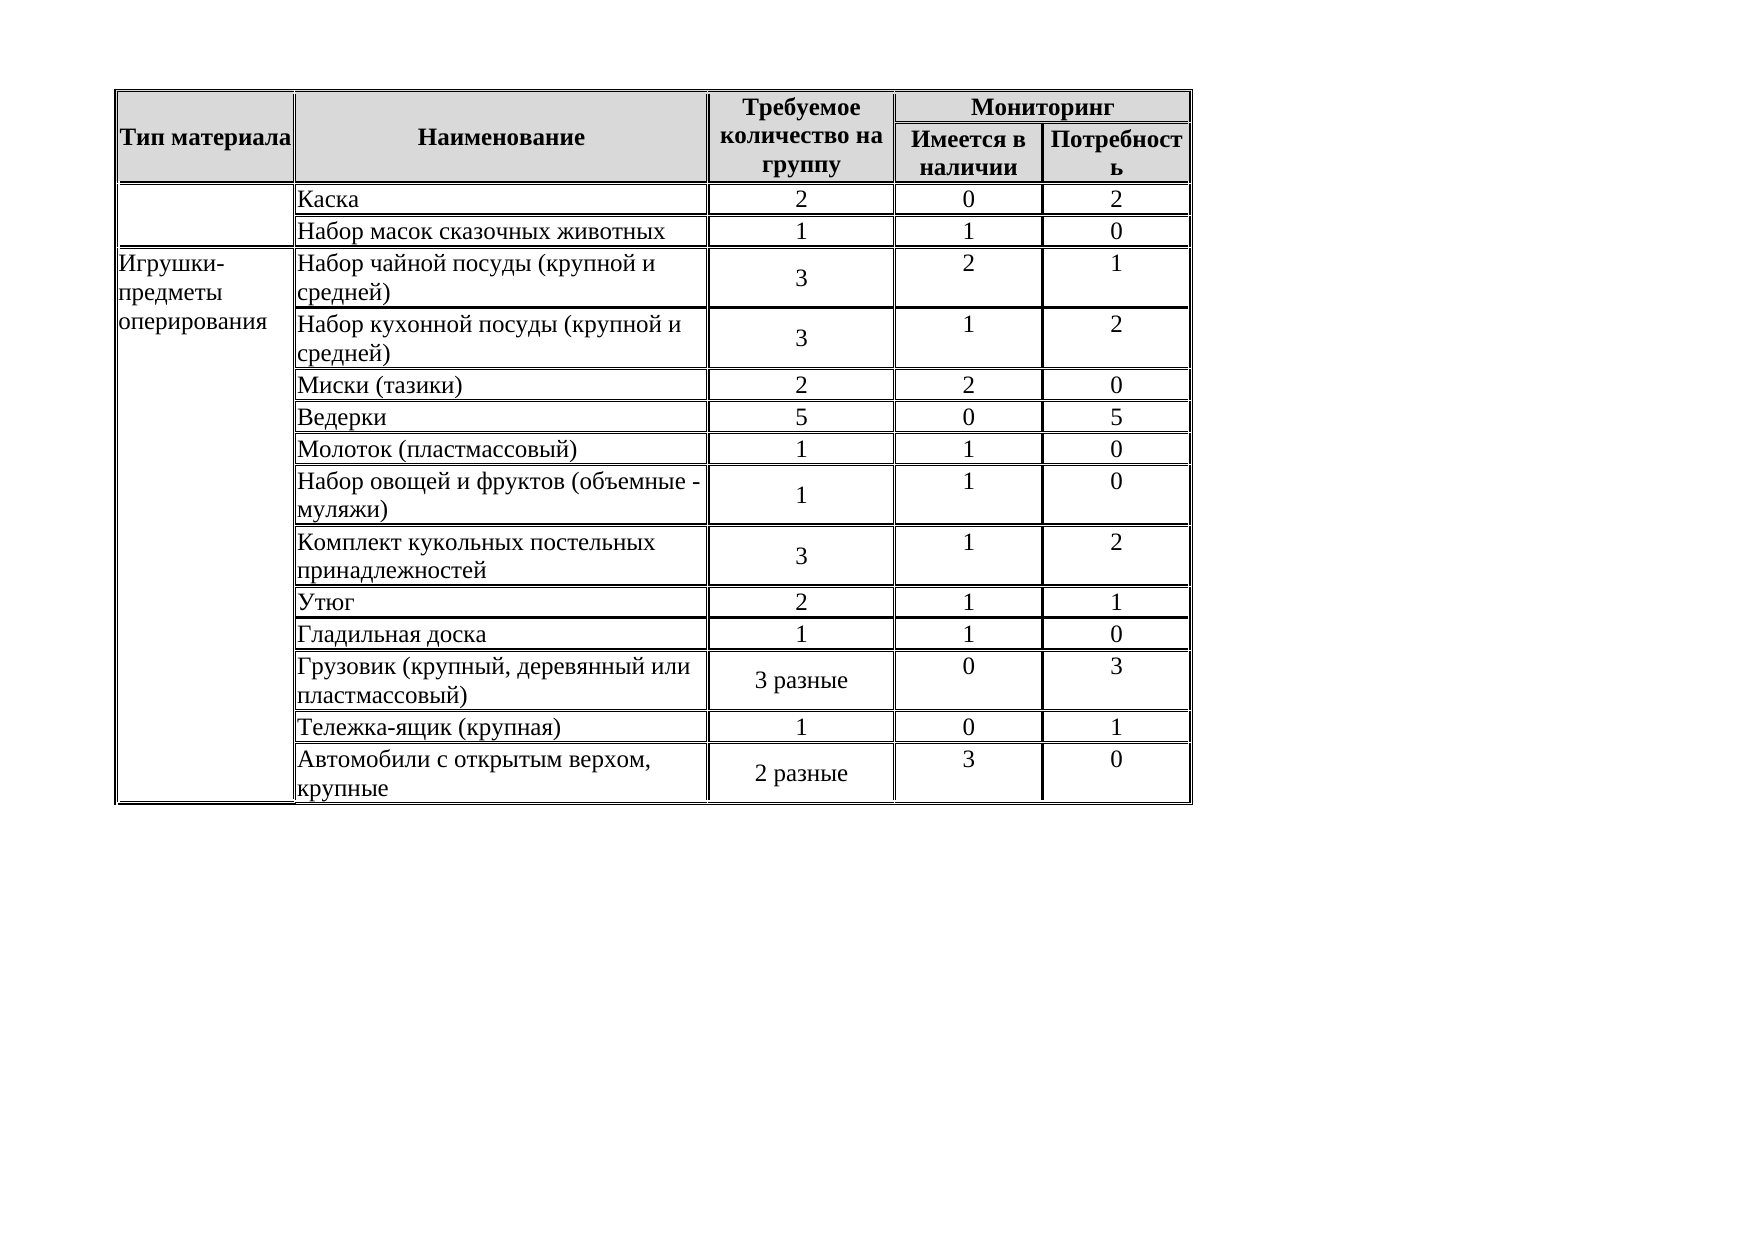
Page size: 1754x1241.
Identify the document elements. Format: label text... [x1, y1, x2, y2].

table_cell Автомобили с открытым верхом, крупные [295, 741, 708, 801]
table_cell Потребность [1042, 121, 1191, 181]
table_cell 0 [1044, 616, 1189, 648]
table_cell Каска [296, 185, 706, 213]
table_header Наименование [295, 90, 708, 181]
table_cell Тележка-ящик (крупная) [296, 712, 706, 741]
table_cell Набор овощей и фруктов (объемные - муляжи) [296, 466, 706, 523]
table_cell Молоток (пластмассовый) [296, 434, 706, 463]
table_cell 3 [710, 527, 893, 584]
table_cell Грузовик (крупный, деревянный или пластмассовый) [296, 652, 706, 709]
table_cell 1 [710, 217, 893, 245]
table_cell Миски (тазики) [296, 370, 706, 399]
table_cell Набор кухонной посуды (крупной и средней) [296, 309, 706, 367]
table_cell 2 [710, 588, 893, 616]
table_cell 0 [1042, 431, 1191, 463]
table_cell 1 [896, 466, 1041, 523]
table_cell 1 [710, 466, 893, 523]
table_cell 3 [1044, 648, 1190, 709]
table_cell 3 [710, 309, 893, 367]
table_cell 2 [710, 370, 893, 399]
table_cell 1 [710, 619, 893, 648]
table_cell 1 [1042, 709, 1191, 741]
table_cell 1 [710, 712, 893, 741]
table_cell Утюг [296, 588, 706, 616]
table_cell 1 [1044, 245, 1190, 306]
table_cell Гладильная доска [296, 619, 706, 648]
table_cell 2 [710, 185, 893, 213]
table_cell 5 [1042, 399, 1191, 431]
table_cell 2 [896, 249, 1041, 306]
table_cell 2 [1044, 306, 1189, 367]
table_cell 1 [896, 217, 1041, 245]
table_cell 3 [710, 249, 893, 306]
table_cell 1 [896, 527, 1041, 584]
table_cell Набор масок сказочных животных [296, 217, 706, 245]
table_cell Комплект кукольных постельных принадлежностей [296, 527, 706, 584]
table_cell Игрушки-предметы оперирования [118, 245, 294, 801]
table_cell 0 [896, 712, 1041, 741]
table_cell 0 [1042, 463, 1191, 523]
table_cell Ведерки [296, 402, 706, 431]
table_cell 0 [896, 185, 1041, 213]
table_cell 0 [1044, 213, 1190, 245]
table_cell 0 [896, 402, 1041, 431]
table_header Требуемое количество на группу (должно быть!) [708, 92, 895, 181]
table_cell 0 [1042, 367, 1191, 399]
table_cell 1 [896, 309, 1041, 367]
table_cell 3 [895, 744, 1042, 801]
table_cell Набор чайной посуды (крупной и средней) [296, 249, 706, 306]
table_cell 5 [710, 402, 893, 431]
table_cell 3 разные [710, 652, 893, 709]
table_cell Имеется в наличии [896, 124, 1041, 181]
table_cell 0 [1042, 741, 1191, 801]
table_cell 1 [896, 588, 1041, 616]
table_header Мониторинг [895, 92, 1189, 121]
table_cell 1 [896, 619, 1041, 648]
table_cell 2 [1044, 523, 1190, 584]
table_cell 2 разные [708, 744, 895, 801]
table_cell 1 [710, 434, 893, 463]
table_header Тип материала [118, 92, 294, 181]
table_cell 1 [1044, 584, 1190, 616]
table_cell 0 [896, 652, 1041, 709]
table_cell 2 [1044, 181, 1190, 213]
table_cell 1 [896, 434, 1041, 463]
table_cell 2 [896, 370, 1041, 399]
